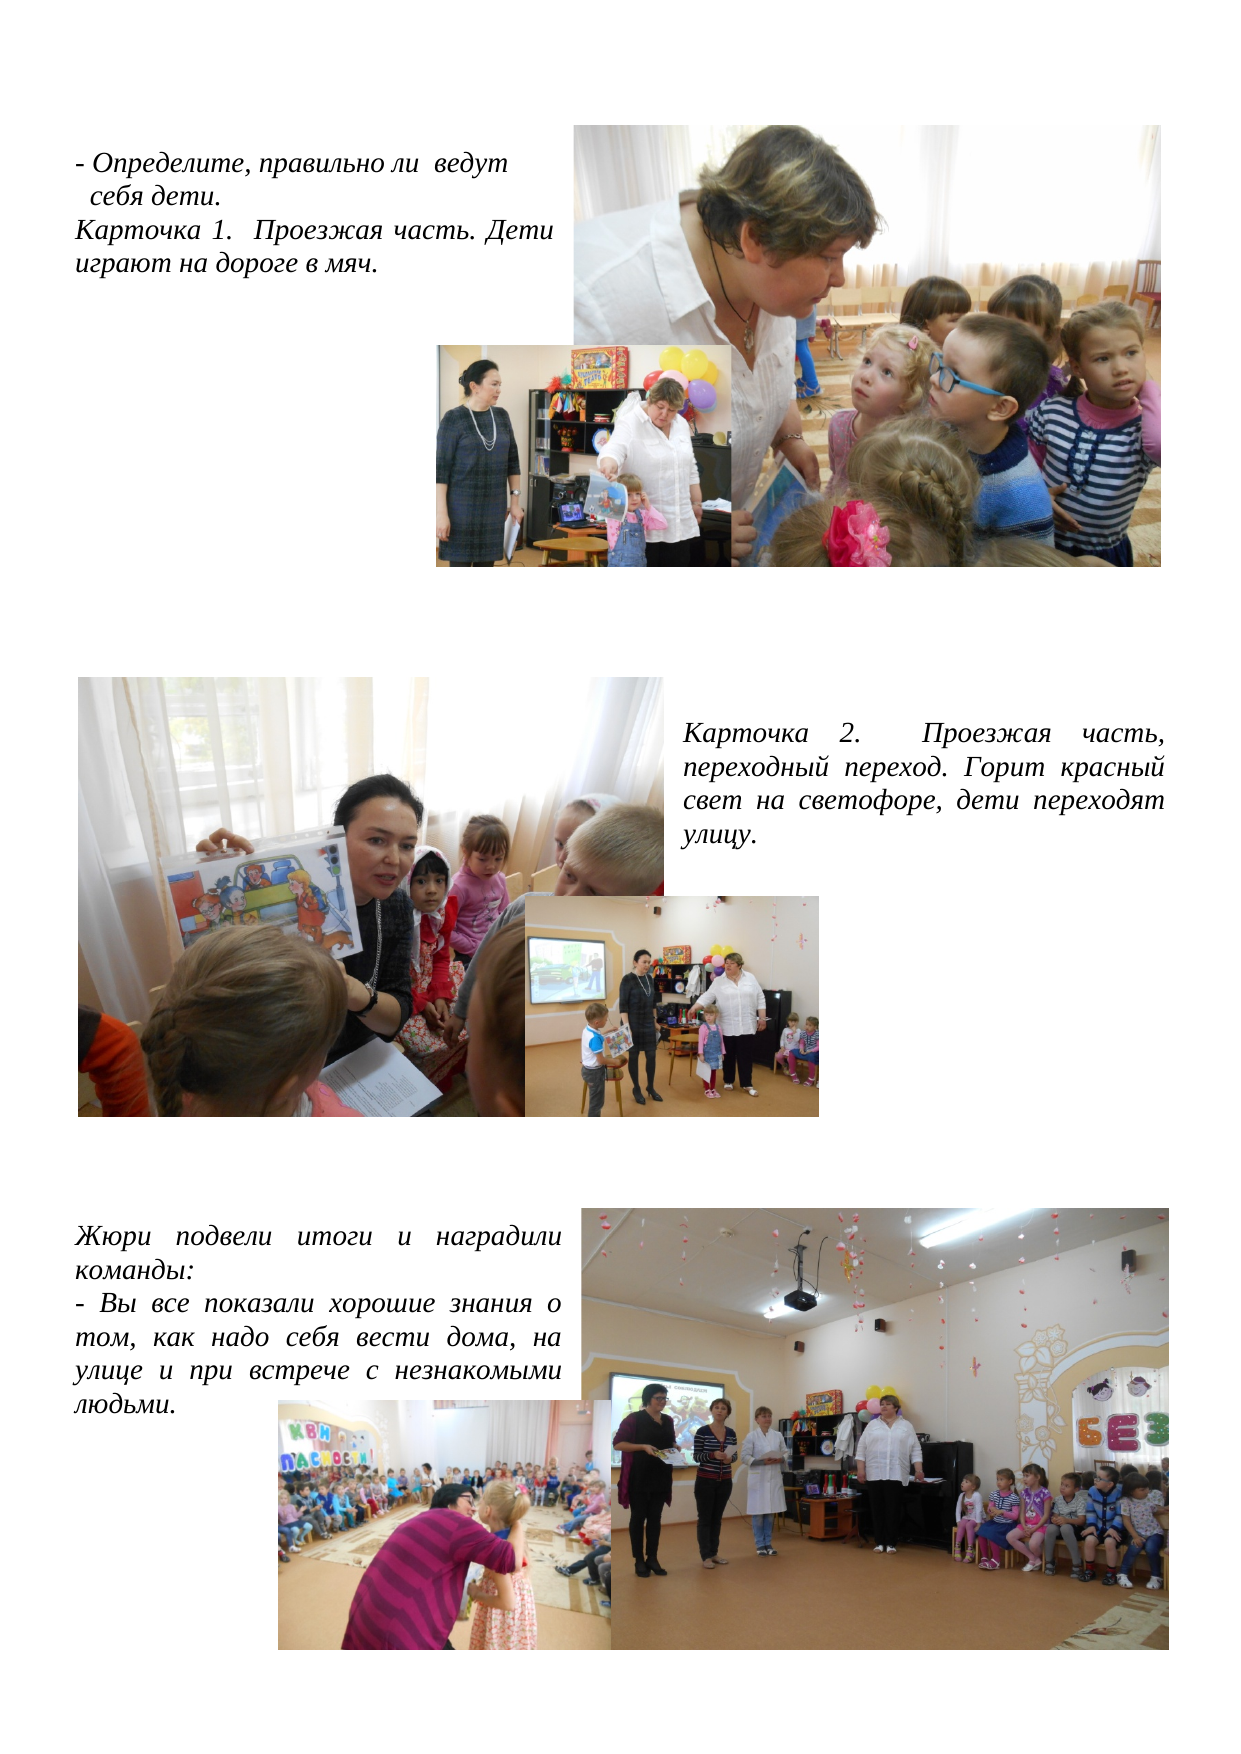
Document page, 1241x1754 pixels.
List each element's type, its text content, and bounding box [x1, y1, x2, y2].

picture [278, 1208, 1169, 1650]
text - Вы все показали хорошие знания о том, как надо себя вести дома, на улице и при встрече с незнакомыми людьми. [75, 1285, 581, 1419]
text Карточка 2. Проезжая часть, переходный переход. Горит красный свет на светофоре, дети переходят улицу. [664, 715, 1165, 849]
picture [78, 677, 819, 1117]
picture [436, 125, 1161, 567]
text Карточка 1. Проезжая часть. Дети играют на дороге в мяч. [75, 212, 573, 279]
text себя дети. [75, 178, 573, 212]
text - Определите, правильно ли ведут [75, 145, 573, 178]
text Жюри подвели итоги и наградили команды: [75, 1218, 581, 1285]
